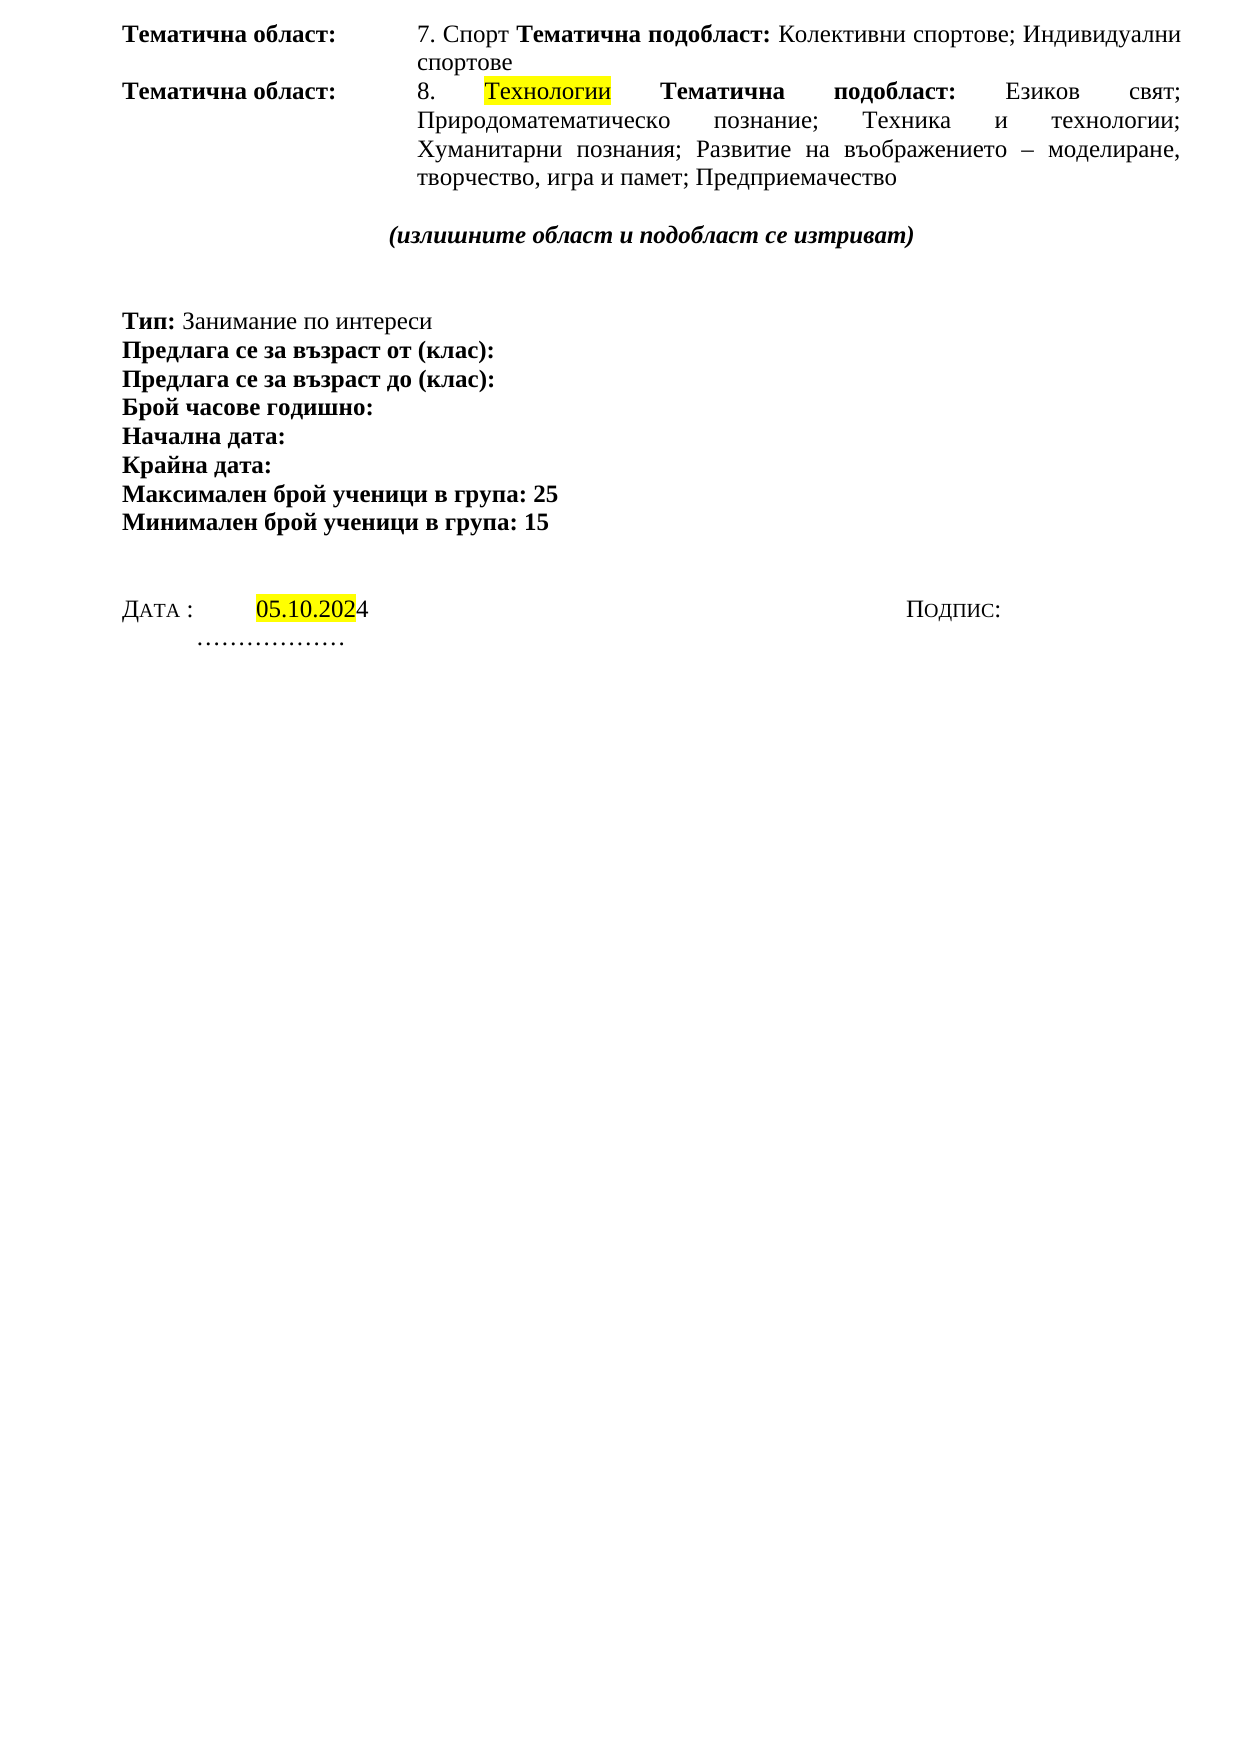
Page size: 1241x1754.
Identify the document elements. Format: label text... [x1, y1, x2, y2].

text Тип: Занимание по интереси [122, 306, 1181, 335]
text Предлага се за възраст до (клас): [122, 364, 1181, 392]
text Брой часове годишно: [122, 392, 1181, 421]
text Крайна дата: [122, 450, 1181, 479]
text Предлага се за възраст от (клас): [122, 335, 1181, 364]
text Начална дата: [122, 421, 1181, 450]
text Тематична област: 7. Спорт Тематична подобласт: Колективни спортове; Индивидуални спортове [122, 19, 1181, 76]
text Максимален брой ученици в група: 25 [122, 479, 1181, 507]
text Дата : 05.10.2024 Подпис: ……………… [122, 594, 1181, 651]
text (излишните област и подобласт се изтриват) [122, 220, 1181, 249]
text Тематична област: 8. Технологии Тематична подобласт: Езиков свят; Природоматематическо познание; Техника и технологии; Хуманитарни познания; Развитие на въображението – моделиране, творчество, игра и памет; Предприемачество [122, 76, 1181, 191]
text Минимален брой ученици в група: 15 [122, 507, 1181, 536]
